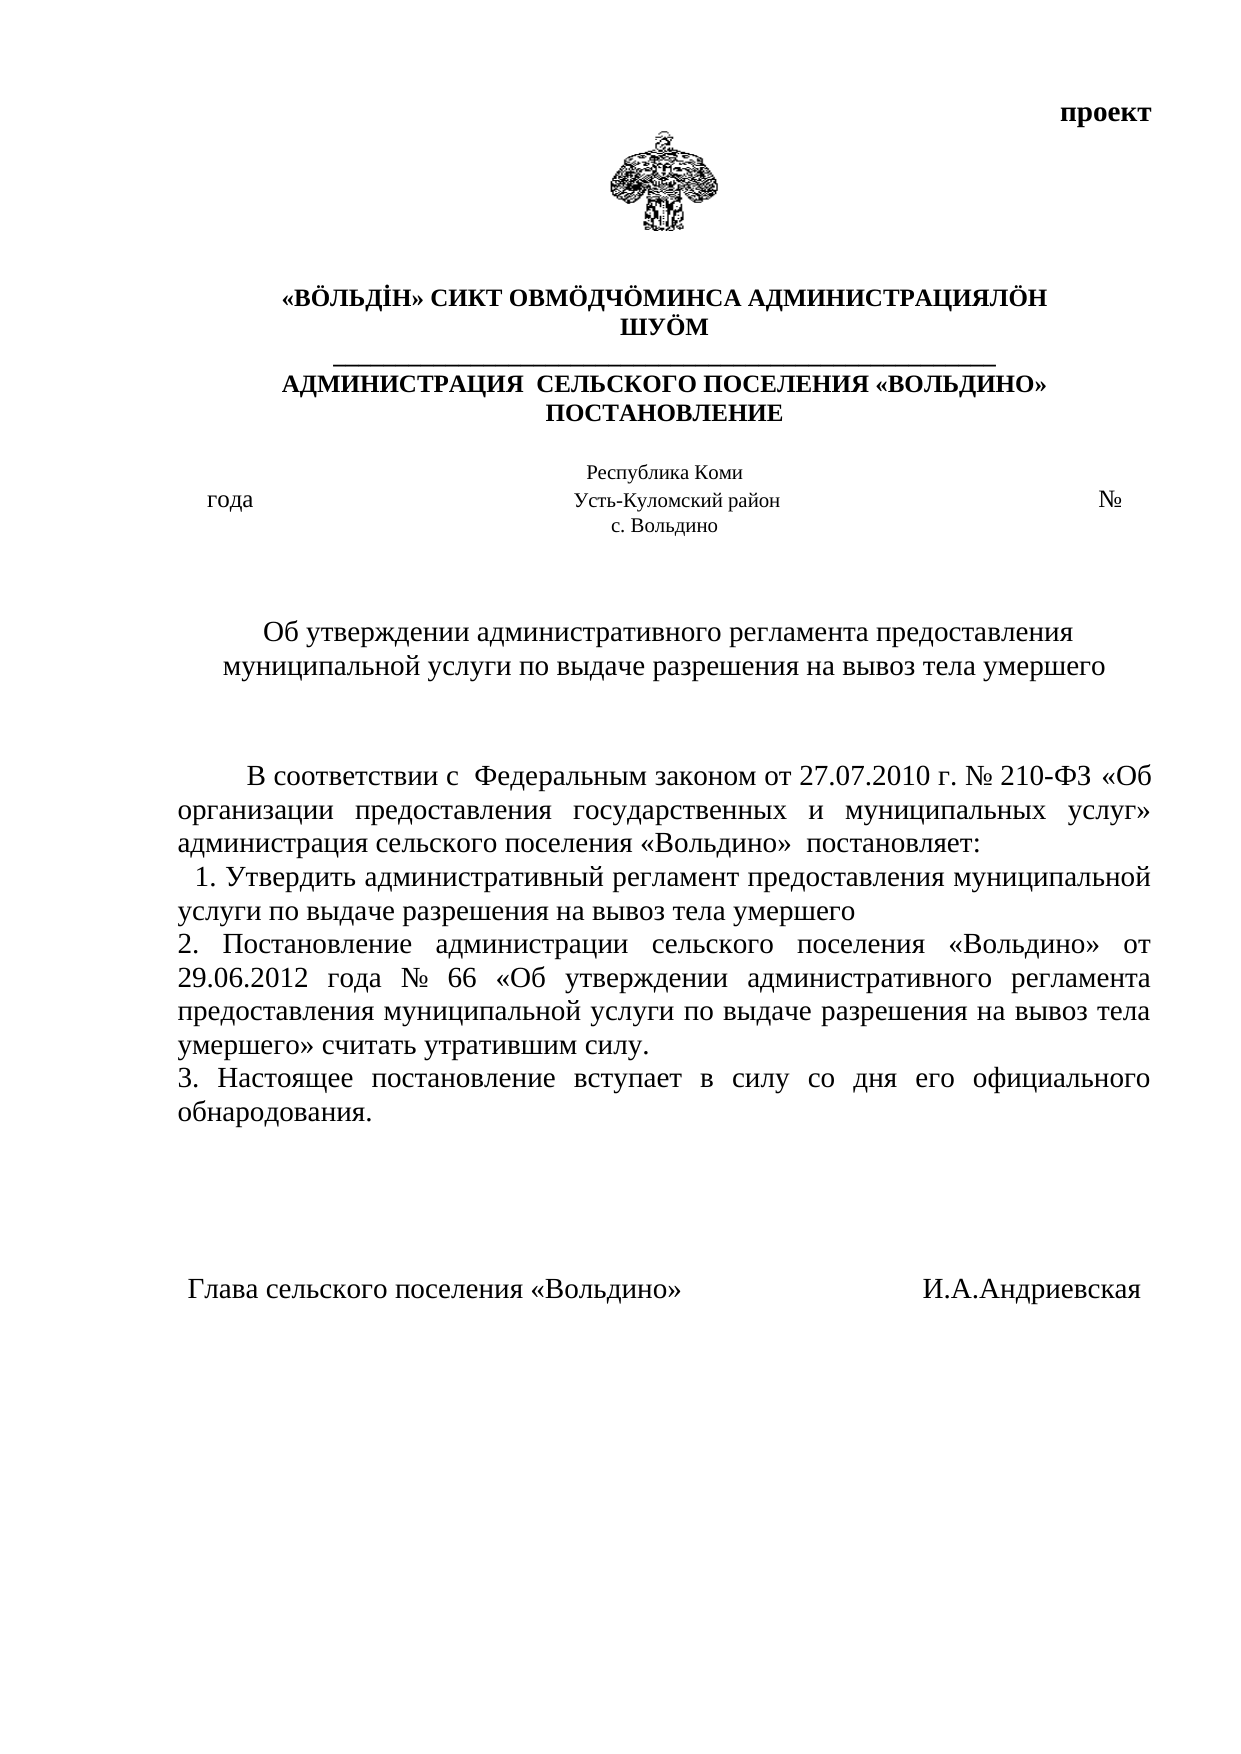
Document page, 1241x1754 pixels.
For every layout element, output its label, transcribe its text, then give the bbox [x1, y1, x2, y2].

text Глава сельского поселения «Вольдино» И.А.Андриевская [177, 1272, 1152, 1305]
text года Усть-Куломский район № [177, 484, 1152, 513]
subtitle АДМИНИСТРАЦИЯ СЕЛЬСКОГО ПОСЕЛЕНИЯ «ВОЛЬДИНО» [177, 369, 1152, 398]
text 2. Постановление администрации сельского поселения «Вольдино» от 29.06.2012 года № 66 «Об утверждении административного регламента предоставления муниципальной услуги по выдаче разрешения на вывоз тела умершего» считать утратившим силу. [177, 926, 1152, 1060]
text _____________________________________________________ [177, 341, 1152, 369]
text ШУöМ [177, 312, 1152, 341]
text Республика Коми [177, 460, 1152, 484]
subtitle «вöльдİн» сикт овмöдчöмиНСА администрацияЛöН [177, 283, 1152, 312]
title Об утверждении административного регламента предоставления муниципальной услуги по выдаче разрешения на вывоз тела умершего [177, 614, 1152, 681]
text проект [177, 94, 1152, 127]
text с. Вольдино [177, 513, 1152, 537]
text 1. Утвердить административный регламент предоставления муниципальной услуги по выдаче разрешения на вывоз тела умершего [177, 859, 1152, 926]
text 3. Настоящее постановление вступает в силу со дня его официального обнародования. [177, 1060, 1152, 1127]
text ПОСТАНОВЛЕНИЕ [177, 398, 1152, 427]
text В соответствии с Федеральным законом от 27.07.2010 г. № 210-ФЗ «Об организации предоставления государственных и муниципальных услуг» администрация сельского поселения «Вольдино» постановляет: [177, 758, 1152, 859]
